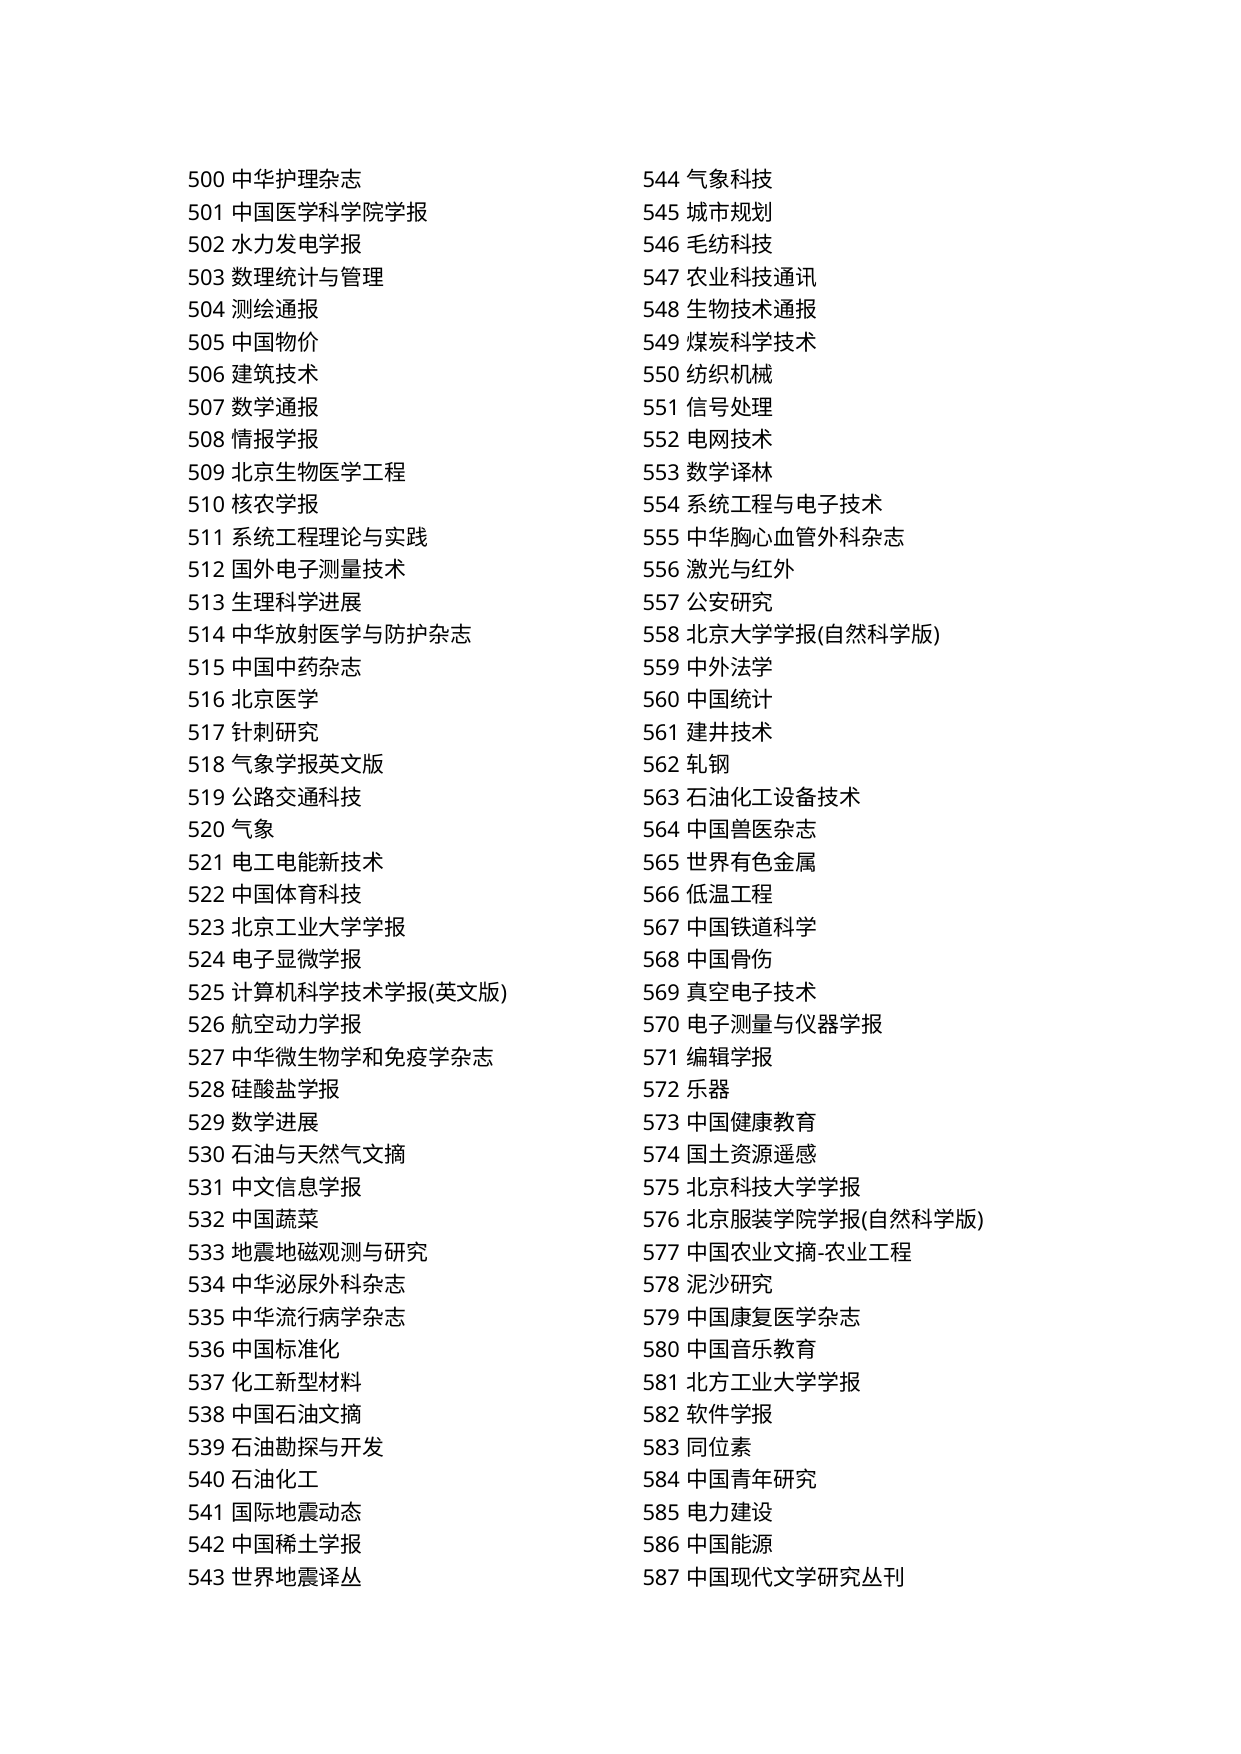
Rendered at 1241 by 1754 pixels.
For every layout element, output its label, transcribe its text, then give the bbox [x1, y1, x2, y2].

text 578 泥沙研究 [642, 1267, 1053, 1299]
text 575 北京科技大学学报 [642, 1169, 1053, 1202]
text 525 计算机科学技术学报(英文版) [187, 974, 598, 1007]
text 515 中国中药杂志 [187, 649, 598, 682]
text 517 针刺研究 [187, 714, 598, 747]
text 546 毛纺科技 [642, 227, 1053, 259]
text 501 中国医学科学院学报 [187, 194, 598, 227]
text 507 数学通报 [187, 389, 598, 422]
text 542 中国稀土学报 [187, 1527, 598, 1559]
text 520 气象 [187, 812, 598, 844]
text 534 中华泌尿外科杂志 [187, 1267, 598, 1299]
text 503 数理统计与管理 [187, 259, 598, 292]
text 563 石油化工设备技术 [642, 779, 1053, 812]
text 557 公安研究 [642, 584, 1053, 617]
text 545 城市规划 [642, 194, 1053, 227]
text 522 中国体育科技 [187, 877, 598, 909]
text 513 生理科学进展 [187, 584, 598, 617]
text 574 国土资源遥感 [642, 1137, 1053, 1169]
text 559 中外法学 [642, 649, 1053, 682]
text 509 北京生物医学工程 [187, 454, 598, 487]
text 573 中国健康教育 [642, 1104, 1053, 1137]
text 543 世界地震译丛 [187, 1559, 598, 1592]
text 505 中国物价 [187, 324, 598, 357]
text 554 系统工程与电子技术 [642, 487, 1053, 519]
text 548 生物技术通报 [642, 292, 1053, 324]
text 562 轧钢 [642, 747, 1053, 779]
text 511 系统工程理论与实践 [187, 519, 598, 552]
text 532 中国蔬菜 [187, 1202, 598, 1234]
text 556 激光与红外 [642, 552, 1053, 584]
text 536 中国标准化 [187, 1332, 598, 1364]
text 552 电网技术 [642, 422, 1053, 454]
text 585 电力建设 [642, 1494, 1053, 1527]
text 512 国外电子测量技术 [187, 552, 598, 584]
text 526 航空动力学报 [187, 1007, 598, 1039]
text 582 软件学报 [642, 1397, 1053, 1429]
text 502 水力发电学报 [187, 227, 598, 259]
text 565 世界有色金属 [642, 844, 1053, 877]
text 566 低温工程 [642, 877, 1053, 909]
text 541 国际地震动态 [187, 1494, 598, 1527]
text 580 中国音乐教育 [642, 1332, 1053, 1364]
text 504 测绘通报 [187, 292, 598, 324]
text 587 中国现代文学研究丛刊 [642, 1559, 1053, 1592]
text 529 数学进展 [187, 1104, 598, 1137]
text 527 中华微生物学和免疫学杂志 [187, 1039, 598, 1072]
text 570 电子测量与仪器学报 [642, 1007, 1053, 1039]
text 584 中国青年研究 [642, 1462, 1053, 1494]
text 544 气象科技 [642, 162, 1053, 194]
text 583 同位素 [642, 1429, 1053, 1462]
text 576 北京服装学院学报(自然科学版) [642, 1202, 1053, 1234]
text 560 中国统计 [642, 682, 1053, 714]
text 577 中国农业文摘-农业工程 [642, 1234, 1053, 1267]
text 572 乐器 [642, 1072, 1053, 1104]
text 561 建井技术 [642, 714, 1053, 747]
text 558 北京大学学报(自然科学版) [642, 617, 1053, 649]
text 568 中国骨伤 [642, 942, 1053, 974]
text 508 情报学报 [187, 422, 598, 454]
text 524 电子显微学报 [187, 942, 598, 974]
text 586 中国能源 [642, 1527, 1053, 1559]
text 500 中华护理杂志 [187, 162, 598, 194]
text 540 石油化工 [187, 1462, 598, 1494]
text 521 电工电能新技术 [187, 844, 598, 877]
text 549 煤炭科学技术 [642, 324, 1053, 357]
text 539 石油勘探与开发 [187, 1429, 598, 1462]
text 519 公路交通科技 [187, 779, 598, 812]
text 555 中华胸心血管外科杂志 [642, 519, 1053, 552]
text 567 中国铁道科学 [642, 909, 1053, 942]
text 569 真空电子技术 [642, 974, 1053, 1007]
text 564 中国兽医杂志 [642, 812, 1053, 844]
text 510 核农学报 [187, 487, 598, 519]
text 514 中华放射医学与防护杂志 [187, 617, 598, 649]
text 523 北京工业大学学报 [187, 909, 598, 942]
text 538 中国石油文摘 [187, 1397, 598, 1429]
text 535 中华流行病学杂志 [187, 1299, 598, 1332]
text 537 化工新型材料 [187, 1364, 598, 1397]
text 581 北方工业大学学报 [642, 1364, 1053, 1397]
text 579 中国康复医学杂志 [642, 1299, 1053, 1332]
text 551 信号处理 [642, 389, 1053, 422]
text 533 地震地磁观测与研究 [187, 1234, 598, 1267]
text 531 中文信息学报 [187, 1169, 598, 1202]
text 571 编辑学报 [642, 1039, 1053, 1072]
text 528 硅酸盐学报 [187, 1072, 598, 1104]
text 516 北京医学 [187, 682, 598, 714]
text 553 数学译林 [642, 454, 1053, 487]
text 530 石油与天然气文摘 [187, 1137, 598, 1169]
text 547 农业科技通讯 [642, 259, 1053, 292]
text 506 建筑技术 [187, 357, 598, 389]
text 518 气象学报英文版 [187, 747, 598, 779]
text 550 纺织机械 [642, 357, 1053, 389]
